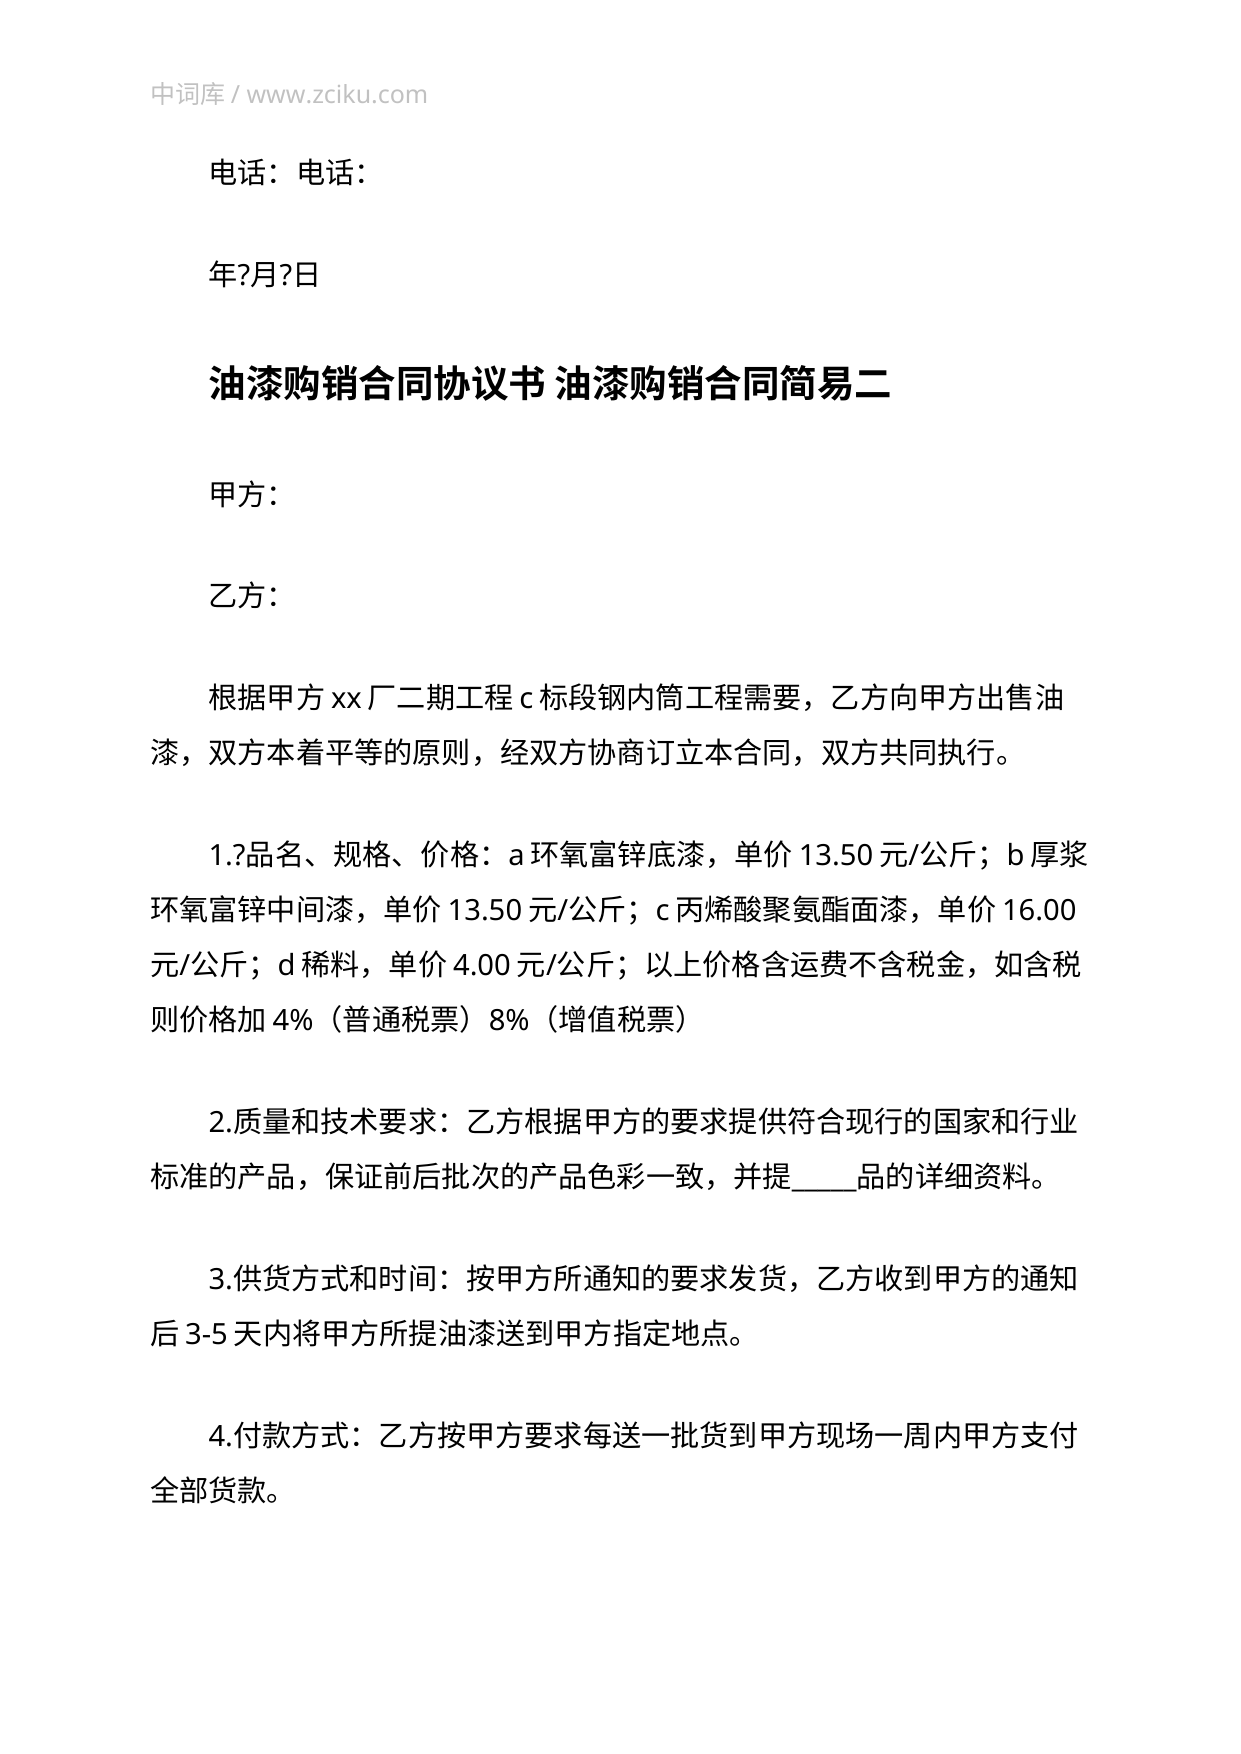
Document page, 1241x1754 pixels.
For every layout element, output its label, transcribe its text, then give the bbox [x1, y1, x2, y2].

text 2.质量和技术要求：乙方根据甲方的要求提供符合现行的国家和行业标准的产品，保证前后批次的产品色彩一致，并提_____品的详细资料。 [150, 1098, 1090, 1196]
text 根据甲方xx厂二期工程c标段钢内筒工程需要，乙方向甲方出售油漆，双方本着平等的原则，经双方协商订立本合同，双方共同执行。 [150, 675, 1090, 772]
text 3.供货方式和时间：按甲方所通知的要求发货，乙方收到甲方的通知后3-5天内将甲方所提油漆送到甲方指定地点。 [150, 1255, 1090, 1353]
text 电话：电话： [150, 150, 1090, 192]
text 年?月?日 [150, 252, 1090, 294]
text 甲方： [150, 471, 1090, 513]
text 油漆购销合同协议书 油漆购销合同简易二 [150, 354, 1090, 408]
text 乙方： [150, 573, 1090, 615]
text 4.付款方式：乙方按甲方要求每送一批货到甲方现场一周内甲方支付全部货款。 [150, 1412, 1090, 1510]
text 1.?品名、规格、价格：a环氧富锌底漆，单价13.50元/公斤；b厚浆环氧富锌中间漆，单价13.50元/公斤；c丙烯酸聚氨酯面漆，单价16.00元/公斤；d稀料，单价4.00元/公斤；以上价格含运费不含税金，如含税则价格加4%（普通税票）8%（增值税票） [150, 831, 1090, 1039]
